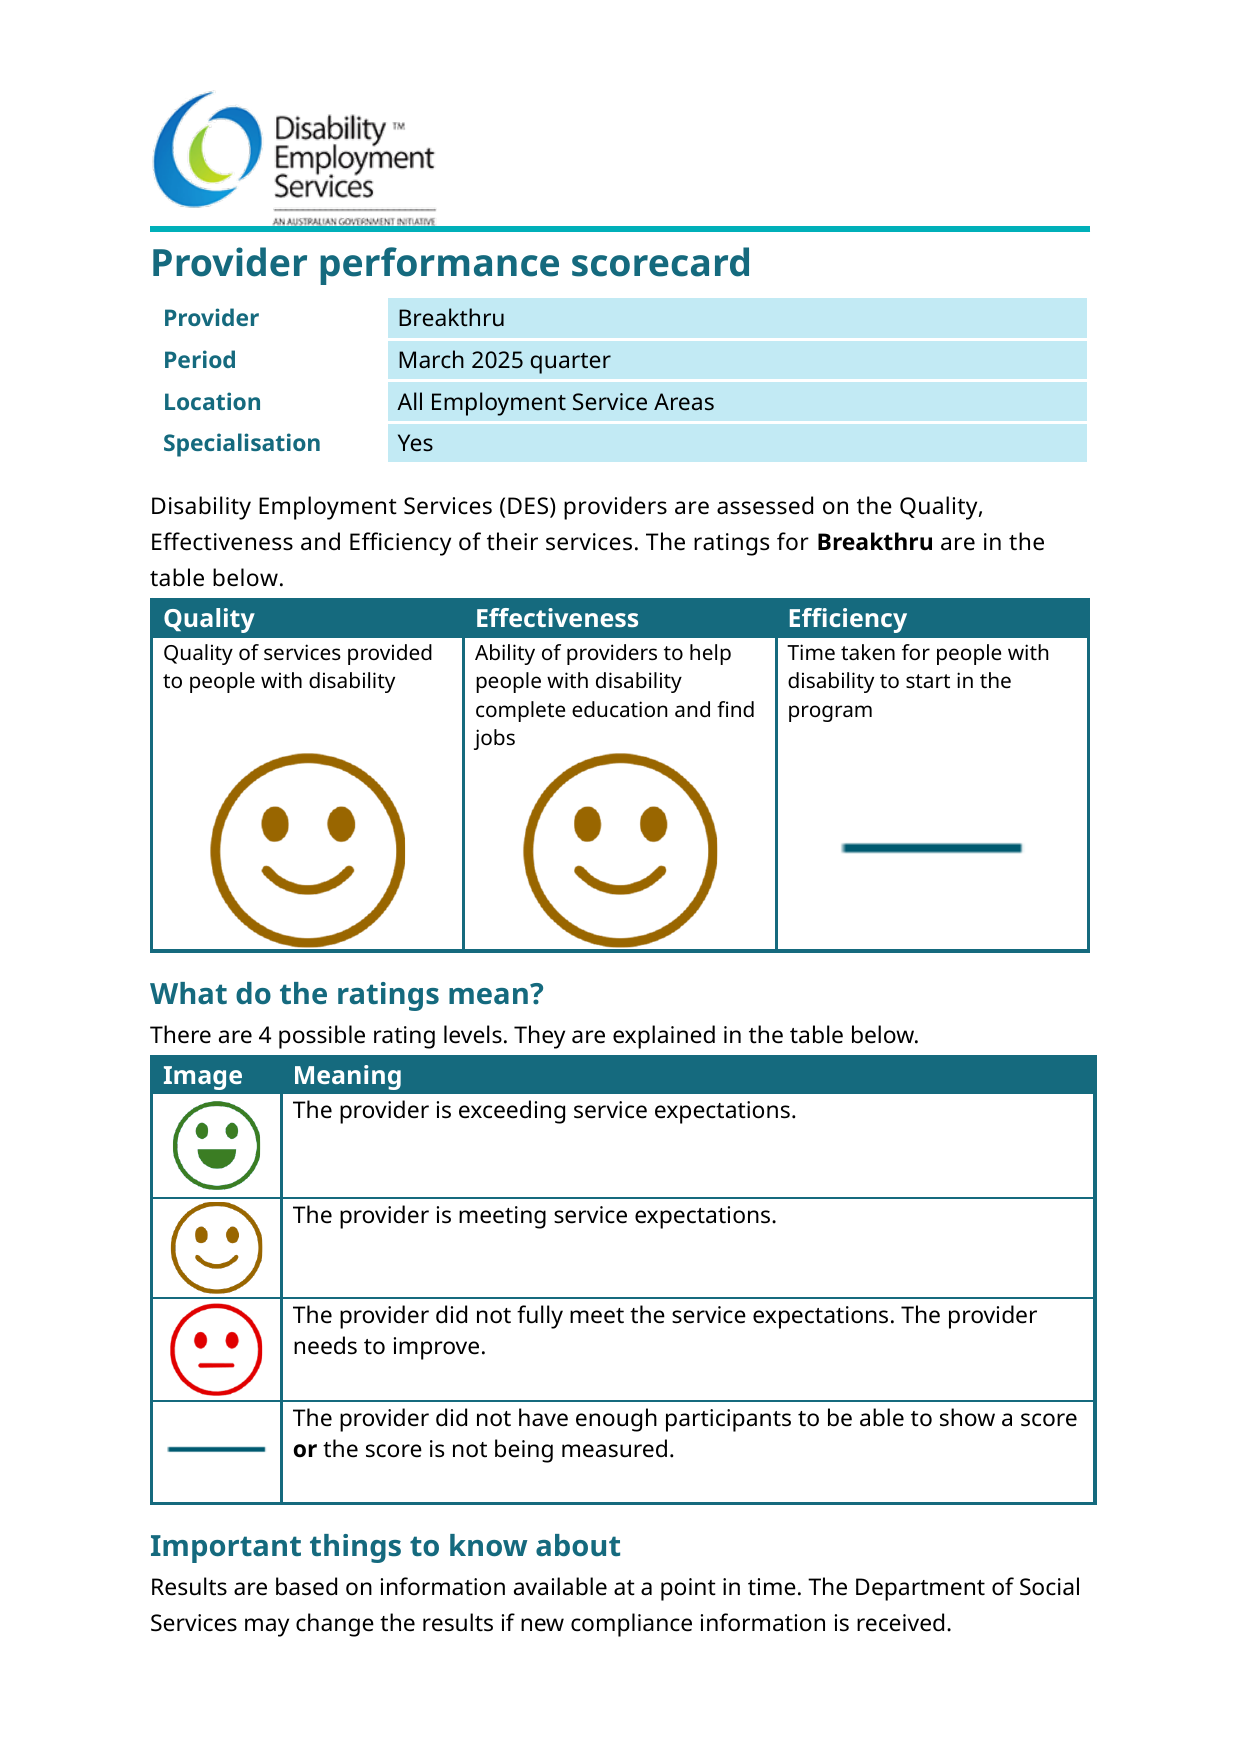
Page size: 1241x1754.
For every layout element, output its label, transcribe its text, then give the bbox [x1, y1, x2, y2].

table_cell [465, 752, 775, 949]
picture [209, 753, 406, 948]
text Disability Employment Services (DES) providers are assessed on the Quality, Effectiveness and Efficiency of their services. The ratings for Breakthru are in the table below. [150, 490, 1090, 593]
picture [834, 764, 1030, 937]
picture [522, 753, 718, 948]
table_cell [153, 1299, 280, 1400]
table_cell [153, 752, 462, 949]
table_header Breakthru [388, 298, 1087, 338]
table_cell [778, 752, 1087, 949]
subtitle Important things to know about [150, 1526, 1090, 1565]
table_cell [153, 1402, 280, 1502]
picture [170, 1303, 263, 1396]
table_cell Period [153, 341, 385, 379]
table_cell The provider is meeting service expectations. [283, 1199, 1093, 1297]
table_cell [153, 1094, 280, 1197]
table_cell Quality of services provided to people with disability [153, 638, 462, 752]
text Results are based on information available at a point in time. The Department of Social Services may change the results if new compliance information is received. [150, 1571, 1090, 1638]
table_cell Time taken for people with disability to start in the program [778, 638, 1087, 752]
table_cell The provider did not fully meet the service expectations. The provider needs to improve. [283, 1299, 1093, 1400]
picture [170, 1202, 263, 1294]
table_cell All Employment Service Areas [388, 382, 1087, 421]
text There are 4 possible rating levels. They are explained in the table below. [150, 1019, 1090, 1050]
picture [172, 1101, 261, 1190]
subtitle Provider performance scorecard [150, 236, 1090, 287]
table_cell Yes [388, 424, 1087, 462]
table_cell The provider is exceeding service expectations. [283, 1094, 1093, 1197]
table_header Meaning [283, 1058, 1093, 1092]
table_header Efficiency [778, 601, 1087, 635]
table_cell The provider did not have enough participants to be able to show a score or the score is not being measured. [283, 1402, 1093, 1502]
picture [150, 88, 439, 226]
table_cell March 2025 quarter [388, 341, 1087, 379]
picture [163, 1416, 270, 1487]
table_header Image [153, 1058, 280, 1092]
table_cell Specialisation [153, 424, 385, 462]
table_cell [153, 1199, 280, 1297]
table_cell Ability of providers to help people with disability complete education and find jobs [465, 638, 775, 752]
subtitle What do the ratings mean? [150, 973, 1090, 1013]
table_cell Location [153, 382, 385, 421]
table_header Provider [153, 298, 385, 338]
table_header Effectiveness [465, 601, 775, 635]
table_header Quality [153, 601, 462, 635]
